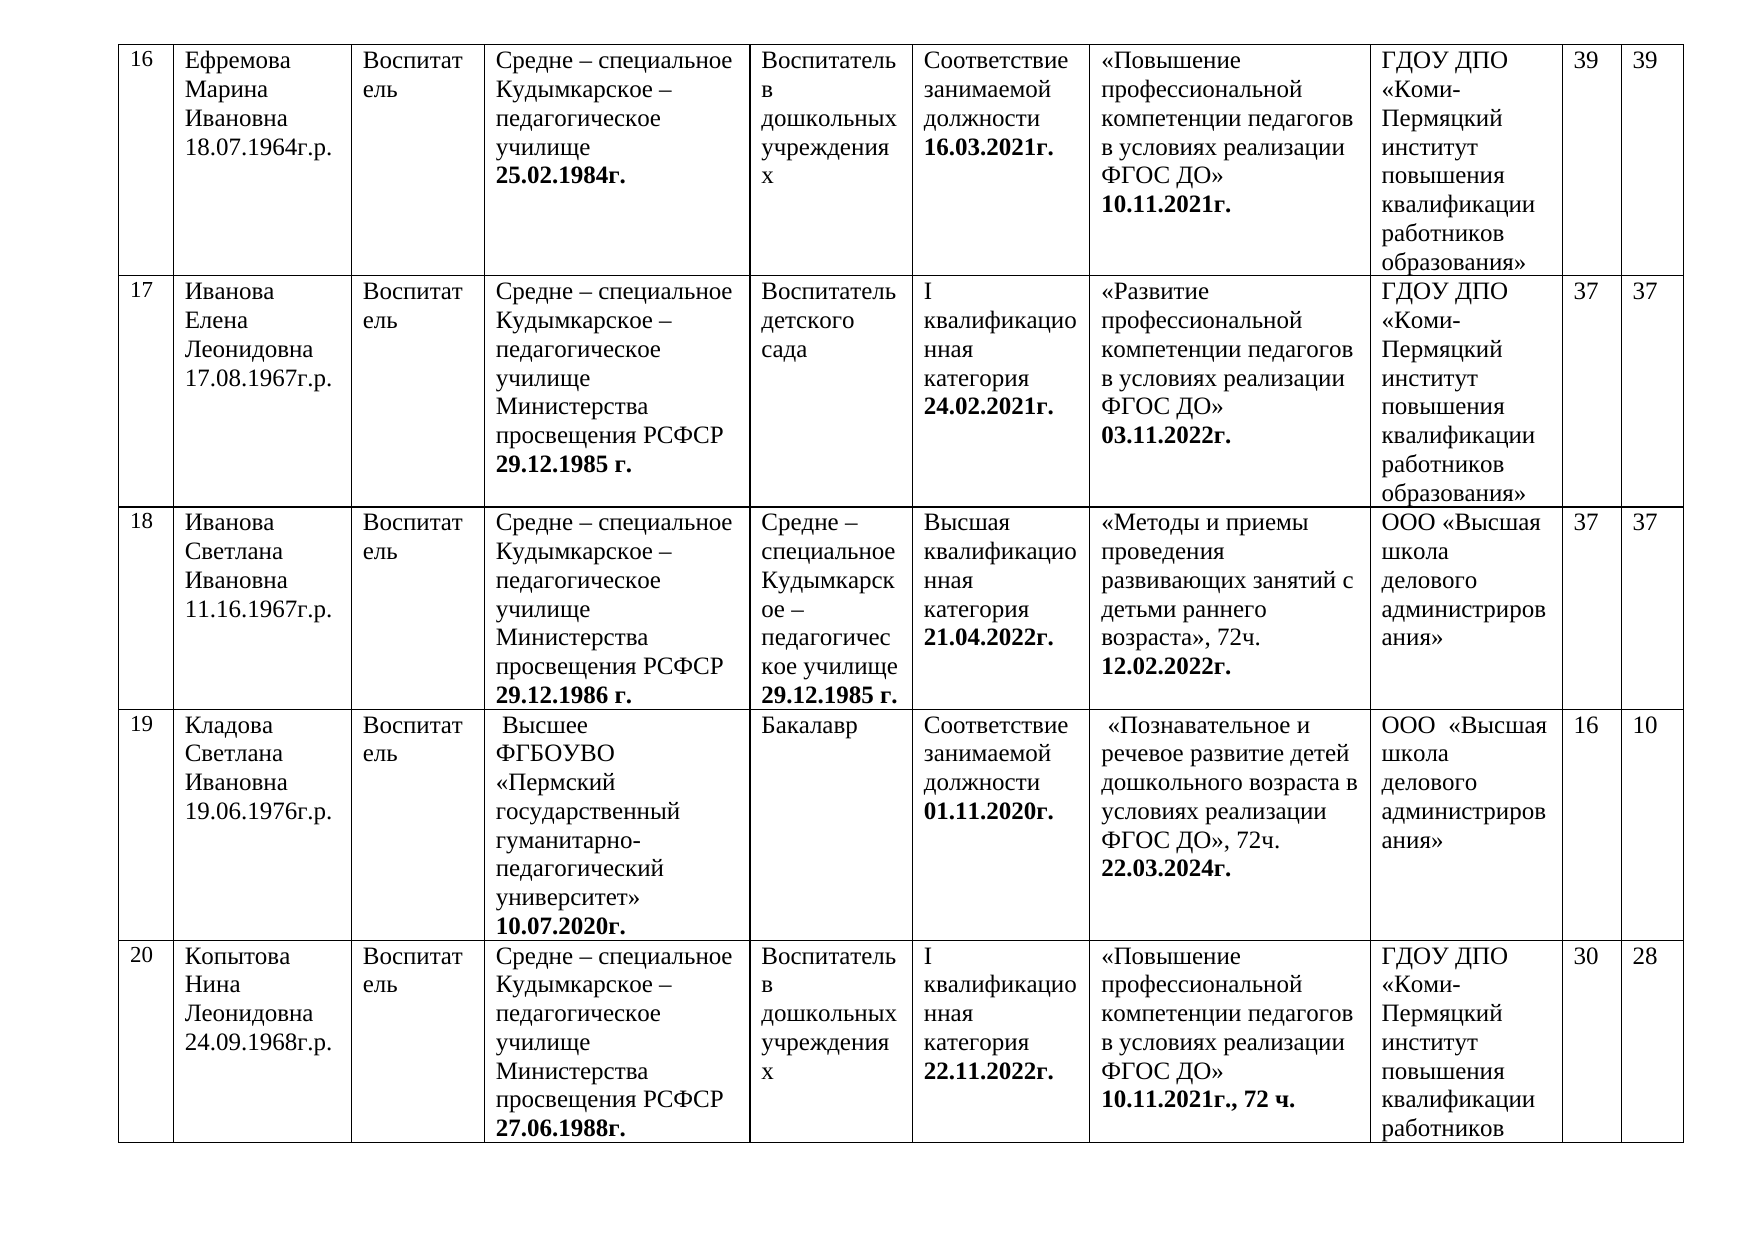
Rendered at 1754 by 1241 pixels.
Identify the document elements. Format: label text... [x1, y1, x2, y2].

table_cell 28 [1622, 941, 1683, 1142]
table_cell «Методы и приемы проведения развивающих занятий с детьми раннего возраста», 72ч. 12.02.2022г. [1090, 508, 1370, 709]
table_cell Воспитатель [352, 276, 484, 506]
table_cell Средне – специальное Кудымкарское – педагогическое училище 25.02.1984г. [485, 45, 749, 275]
table_cell Высшее ФГБОУВО «Пермский государственный гуманитарно-педагогический университет» 10.07.2020г. [485, 710, 749, 940]
table_cell 30 [1563, 941, 1621, 1142]
table_cell ООО «Высшая школа делового администрирования» [1371, 508, 1562, 709]
table_cell Воспитатель [352, 941, 484, 1142]
table_cell ООО «Высшая школа делового администрирования» [1371, 710, 1562, 940]
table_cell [913, 941, 1089, 1142]
table_cell Бакалавр [751, 710, 912, 940]
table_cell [1090, 941, 1370, 1142]
table_cell Воспитатель [352, 508, 484, 709]
table_cell ГДОУ ДПО «Коми-Пермяцкий институт повышения квалификации работников образования» [1371, 45, 1562, 275]
table_cell Средне – специальное Кудымкарское – педагогическое училище Министерства просвещения РСФСР 29.12.1986 г. [485, 508, 749, 709]
table_cell 16 [119, 45, 173, 275]
table_cell Средне – специальное Кудымкарское – педагогическое училище Министерства просвещения РСФСР 29.12.1985 г. [485, 276, 749, 506]
table_cell I квалификационная категория 24.02.2021г. [913, 276, 1089, 506]
table_cell «Познавательное и речевое развитие детей дошкольного возраста в условиях реализации ФГОС ДО», 72ч. 22.03.2024г. [1090, 710, 1370, 940]
table_cell «Развитие профессиональной компетенции педагогов в условиях реализации ФГОС ДО» 03.11.2022г. [1090, 276, 1370, 506]
table_cell 10 [1622, 710, 1683, 940]
table_cell 19 [119, 710, 173, 940]
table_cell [751, 941, 912, 1142]
table_cell 37 [1563, 508, 1621, 709]
table_cell Иванова Светлана Ивановна 11.16.1967г.р. [174, 508, 351, 709]
table_cell 39 [1622, 45, 1683, 275]
table_cell Воспитатель в дошкольных учреждениях [751, 45, 912, 275]
table_cell 37 [1622, 276, 1683, 506]
table_cell 37 [1563, 276, 1621, 506]
table_cell Соответствие занимаемой должности 01.11.2020г. [913, 710, 1089, 940]
table_cell 20 [119, 941, 173, 1142]
table_cell Иванова Елена Леонидовна 17.08.1967г.р. [174, 276, 351, 506]
table_cell Воспитатель детского сада [751, 276, 912, 506]
table_cell Средне – специальное Кудымкарское – педагогическое училище 29.12.1985 г. [751, 508, 912, 709]
table_cell 39 [1563, 45, 1621, 275]
table_cell Кладова Светлана Ивановна 19.06.1976г.р. [174, 710, 351, 940]
table_cell Ефремова Марина Ивановна 18.07.1964г.р. [174, 45, 351, 275]
table_cell «Повышение профессиональной компетенции педагогов в условиях реализации ФГОС ДО» 10.11.2021г. [1090, 45, 1370, 275]
table_cell Воспитатель [352, 45, 484, 275]
table_cell Воспитатель [352, 710, 484, 940]
table_cell Высшая квалификационная категория 21.04.2022г. [913, 508, 1089, 709]
table_cell 16 [1563, 710, 1621, 940]
table_cell 18 [119, 508, 173, 709]
table_cell ГДОУ ДПО «Коми-Пермяцкий институт повышения квалификации работников образования» [1371, 276, 1562, 506]
table_cell 17 [119, 276, 173, 506]
table_cell 37 [1622, 508, 1683, 709]
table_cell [485, 941, 749, 1142]
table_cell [174, 941, 351, 1142]
table_cell Соответствие занимаемой должности 16.03.2021г. [913, 45, 1089, 275]
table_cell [1371, 941, 1562, 1142]
